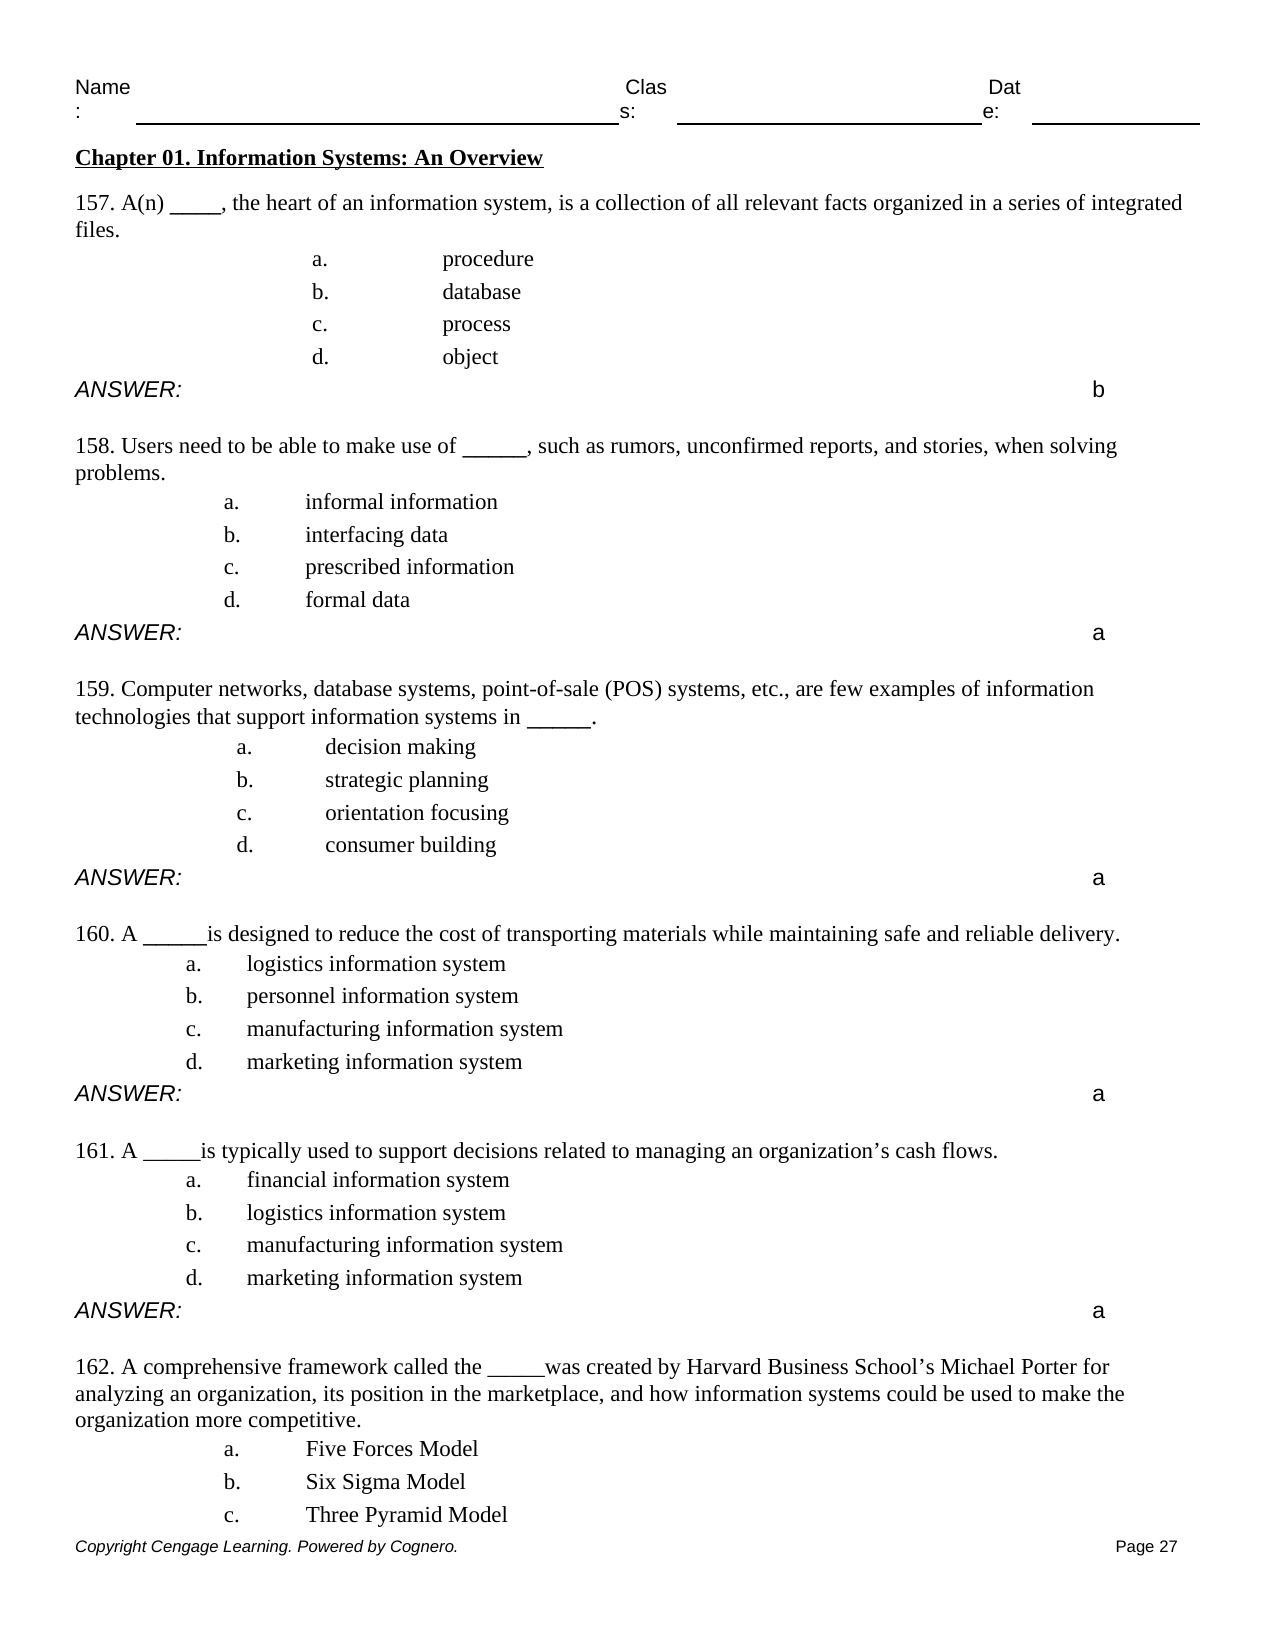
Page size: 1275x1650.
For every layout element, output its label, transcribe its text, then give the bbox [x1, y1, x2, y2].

table_header 158. Users need to be able to make use of _____, such as rumors, unconfirmed reports, and stories, when solving problems. [75, 432, 1200, 648]
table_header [75, 1353, 1200, 1530]
table_header 159. Computer networks, database systems, point-of-sale (POS) systems, etc., are few examples of information technologies that support information systems in _____. [75, 675, 1200, 893]
table_header 161. A _____is typically used to support decisions related to managing an organization’s cash flows. [75, 1137, 1200, 1326]
table_header 157. A(n) ____, the heart of an information system, is a collection of all relevant facts organized in a series of integrated files. [75, 189, 1200, 405]
table_header 160. A _____is designed to reduce the cost of transporting materials while maintaining safe and reliable delivery. [75, 920, 1200, 1110]
